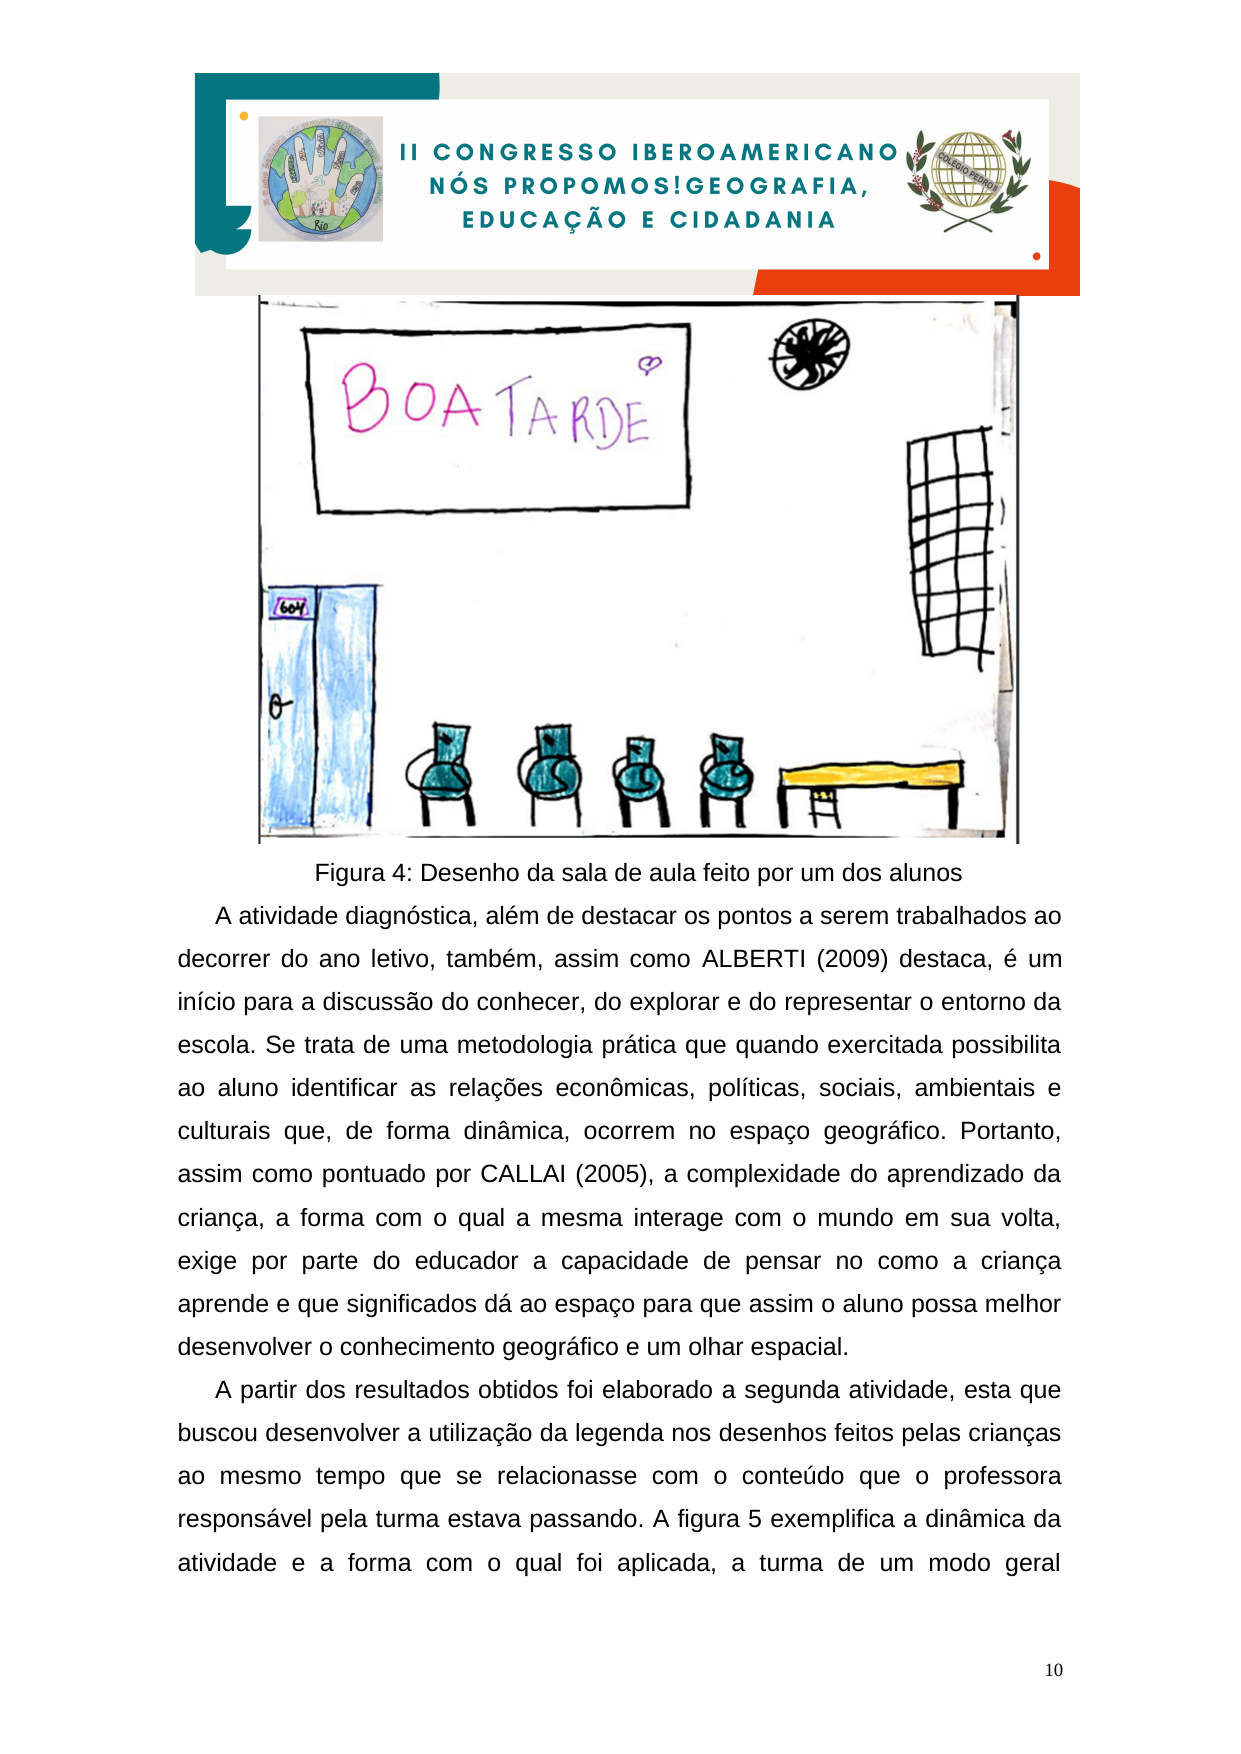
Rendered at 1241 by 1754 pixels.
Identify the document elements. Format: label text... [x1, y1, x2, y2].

picture [194, 73, 1080, 844]
text A atividade diagnóstica, além de destacar os pontos a serem trabalhados ao decorrer do ano letivo, também, assim como ALBERTI (2009) destaca, é um início para a discussão do conhecer, do explorar e do representar o entorno da escola. Se trata de uma metodologia prática que quando exercitada possibilita ao aluno identificar as relações econômicas, políticas, sociais, ambientais e culturais que, de forma dinâmica, ocorrem no espaço geográfico. Portanto, assim como pontuado por CALLAI (2005), a complexidade do aprendizado da criança, a forma com o qual a mesma interage com o mundo em sua volta, exige por parte do educador a capacidade de pensar no como a criança aprende e que significados dá ao espaço para que assim o aluno possa melhor desenvolver o conhecimento geográfico e um olhar espacial. [177, 901, 1063, 1361]
text Figura 4: Desenho da sala de aula feito por um dos alunos [177, 857, 1063, 886]
